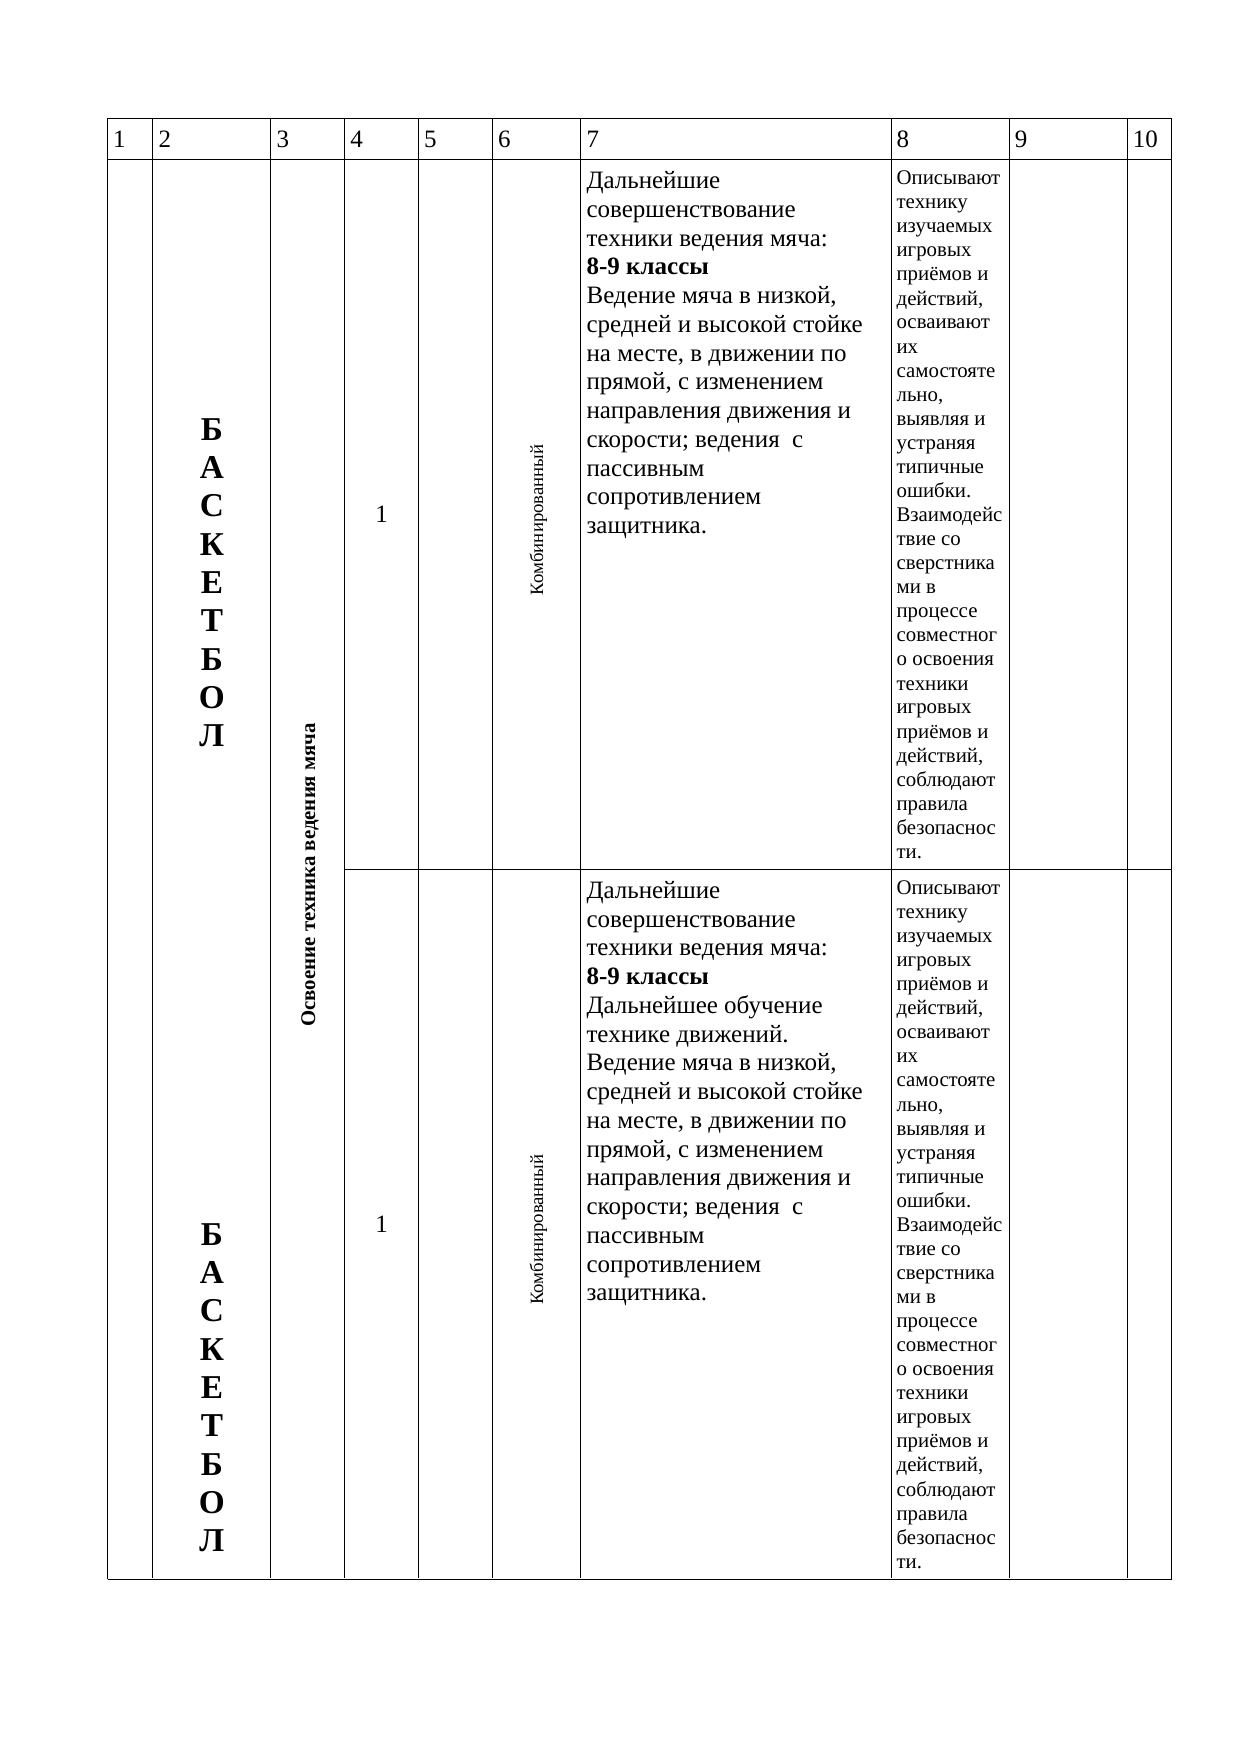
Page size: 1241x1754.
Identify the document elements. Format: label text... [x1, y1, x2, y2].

table_cell [419, 160, 492, 869]
table_cell Дальнейшие совершенствование техники ведения мяча: 8-9 классы Дальнейшее обучение технике движений. Ведение мяча в низкой, средней и высокой стойке на месте, в движении по прямой, с изменением направления движения и скорости; ведения с пассивным сопротивлением защитника. [581, 870, 891, 1578]
table_header 5 [419, 119, 492, 159]
table_header 4 [345, 119, 418, 159]
table_cell [108, 160, 152, 1578]
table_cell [892, 160, 1009, 869]
table_cell Дальнейшие совершенствование техники ведения мяча: 8-9 классы Ведение мяча в низкой, средней и высокой стойке на месте, в движении по прямой, с изменением направления движения и скорости; ведения с пассивным сопротивлением защитника. [581, 160, 891, 869]
table_cell Б А С К Е Т Б О Л Б А С К Е Т Б О Л Б А С К Е Т Б О Л Б А С К Е Т Б О Л Б А С К Е Т Б О Л Б А С К Е Т Б О Л [153, 160, 270, 1578]
table_header 2 [153, 119, 270, 159]
table_header 3 [271, 119, 344, 159]
table_cell [1010, 870, 1127, 1578]
table_header 7 [581, 119, 891, 159]
table_header 8 [892, 119, 1009, 159]
table_cell [1128, 160, 1171, 869]
table_header 10 [1128, 119, 1171, 159]
table_cell Комбинированный [493, 870, 580, 1578]
table_cell [1128, 870, 1171, 1578]
table_header 6 [493, 119, 580, 159]
table_header 9 [1010, 119, 1127, 159]
table_cell 1 [345, 870, 418, 1578]
table_cell Освоение техника ведения мяча [271, 160, 344, 1578]
table_header 1 [108, 119, 152, 159]
table_cell [1010, 160, 1127, 869]
table_cell [419, 870, 492, 1578]
table_cell Комбинированный [493, 160, 580, 869]
table_cell 1 [345, 160, 418, 869]
